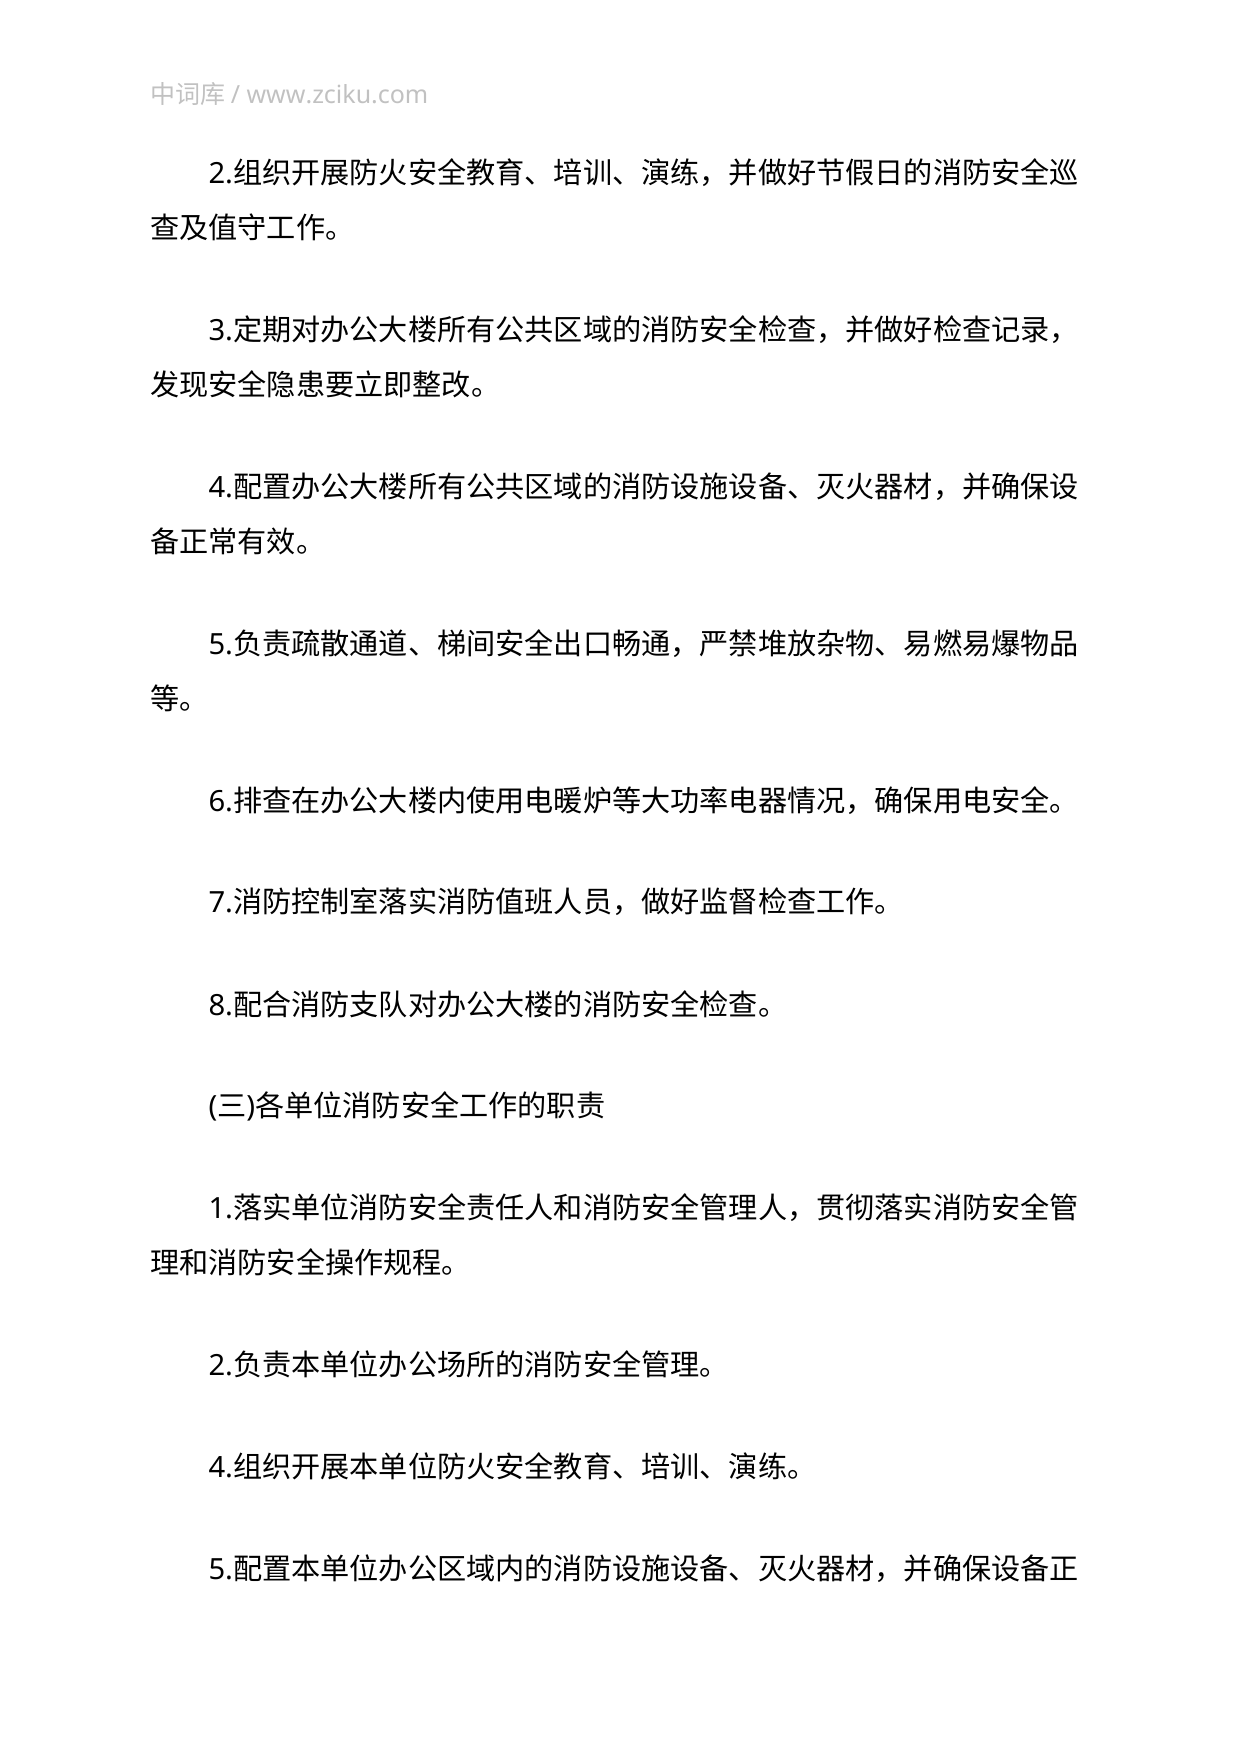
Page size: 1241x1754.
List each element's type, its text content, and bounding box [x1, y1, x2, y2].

text 2.组织开展防火安全教育、培训、演练，并做好节假日的消防安全巡查及值守工作。 [150, 150, 1090, 247]
text 5.负责疏散通道、梯间安全出口畅通，严禁堆放杂物、易燃易爆物品等。 [150, 620, 1090, 718]
text 2.负责本单位办公场所的消防安全管理。 [150, 1342, 1090, 1384]
text 6.排查在办公大楼内使用电暖炉等大功率电器情况，确保用电安全。 [150, 777, 1090, 819]
text 3.定期对办公大楼所有公共区域的消防安全检查，并做好检查记录，发现安全隐患要立即整改。 [150, 307, 1090, 404]
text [150, 1546, 1090, 1588]
text 8.配合消防支队对办公大楼的消防安全检查。 [150, 981, 1090, 1023]
text 4.组织开展本单位防火安全教育、培训、演练。 [150, 1444, 1090, 1486]
text (三)各单位消防安全工作的职责 [150, 1083, 1090, 1125]
text 1.落实单位消防安全责任人和消防安全管理人，贯彻落实消防安全管理和消防安全操作规程。 [150, 1185, 1090, 1282]
text 4.配置办公大楼所有公共区域的消防设施设备、灭火器材，并确保设备正常有效。 [150, 463, 1090, 561]
text 7.消防控制室落实消防值班人员，做好监督检查工作。 [150, 879, 1090, 921]
